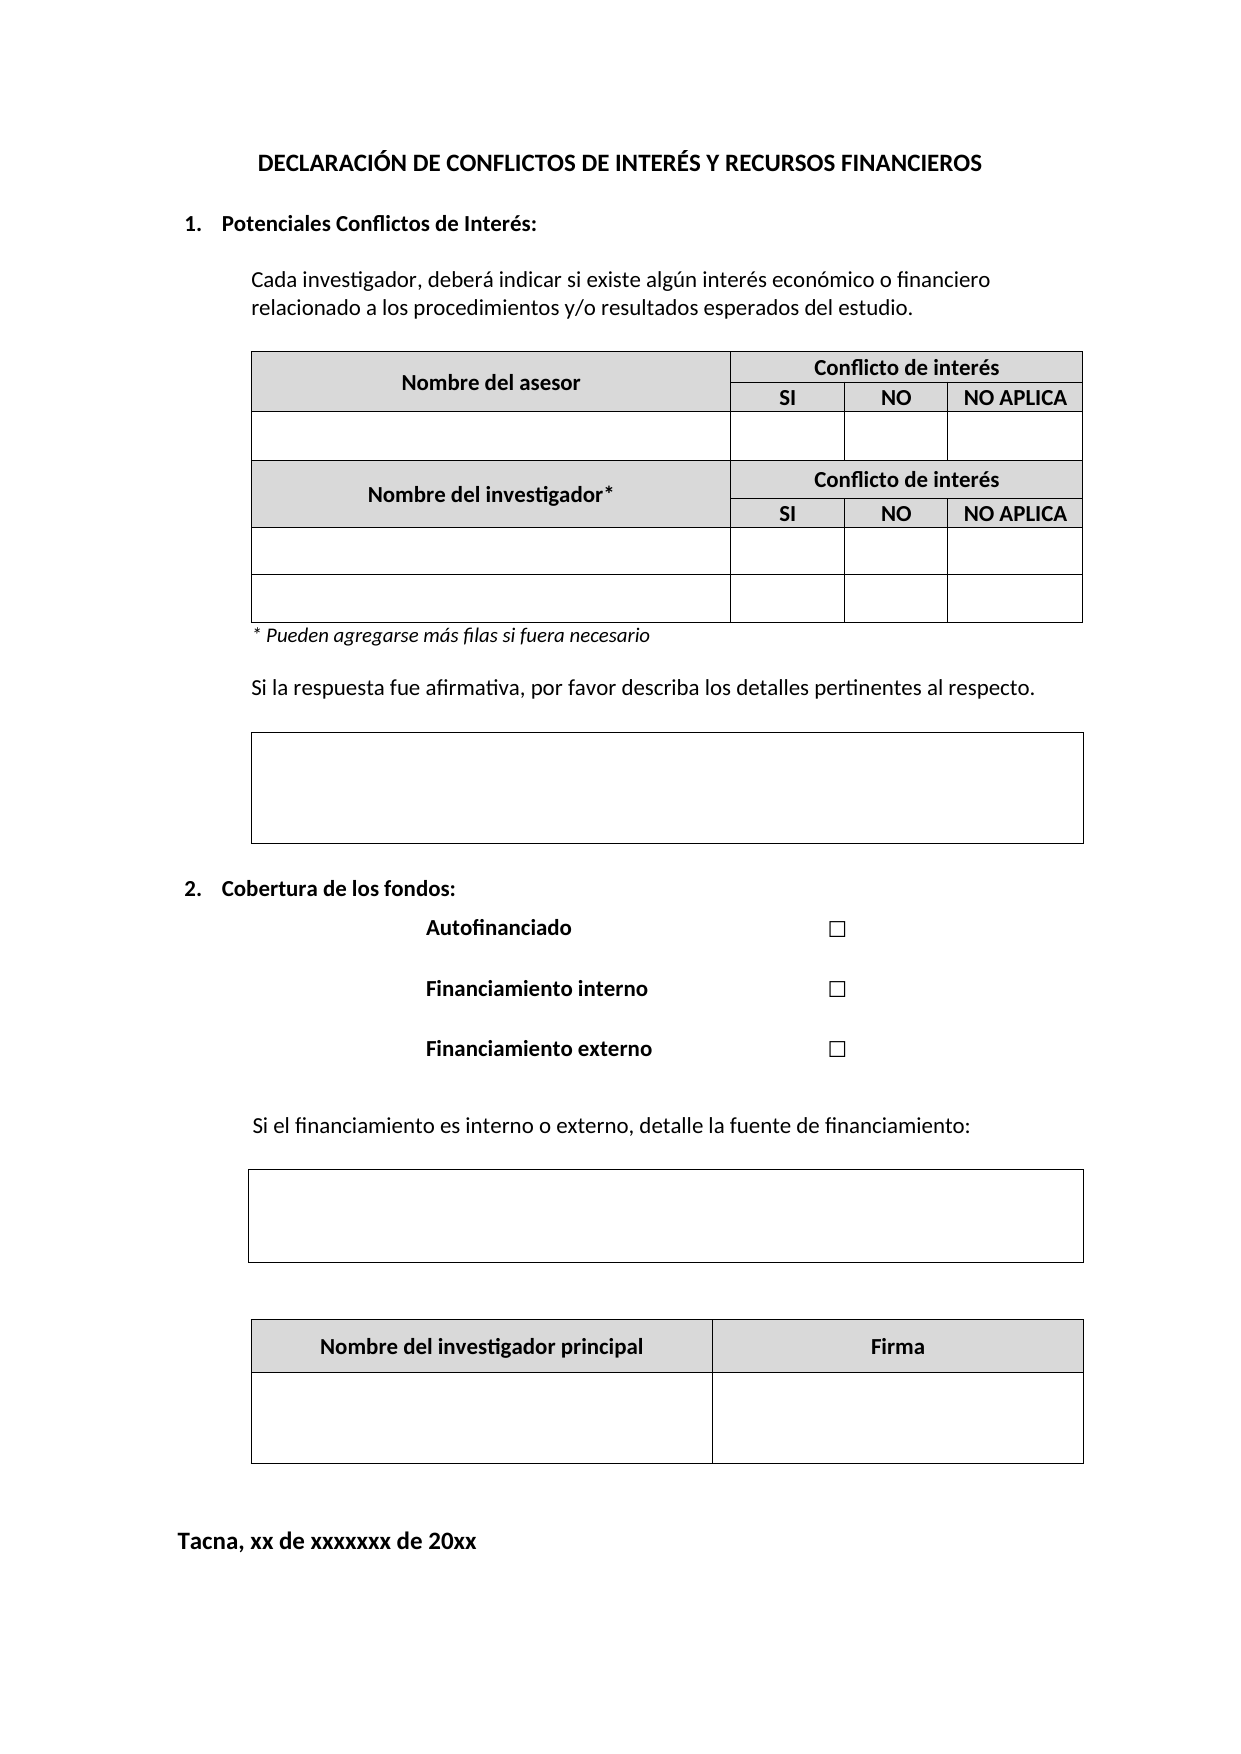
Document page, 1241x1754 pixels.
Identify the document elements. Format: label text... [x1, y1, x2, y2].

table_cell [948, 575, 1082, 622]
table_cell Nombre del investigador* [252, 461, 730, 527]
table_cell [948, 412, 1082, 460]
table_cell [252, 575, 730, 622]
table_cell NO [845, 499, 947, 527]
text Tacna, xx de xxxxxxx de 20xx [177, 1525, 1063, 1556]
list Potenciales Conflictos de Interés: [184, 209, 1063, 237]
table_header [252, 733, 1083, 842]
text Si la respuesta fue afirmativa, por favor describa los detalles pertinentes al respecto. [251, 673, 1063, 702]
table_header Autofinanciado [415, 914, 754, 974]
table_cell [252, 1373, 712, 1463]
text DECLARACIÓN DE CONFLICTOS DE INTERÉS Y RECURSOS FINANCIEROS [177, 148, 1063, 178]
table_cell [754, 974, 920, 1034]
list Si el financiamiento es interno o externo, detalle la fuente de financiamiento: [252, 1111, 1063, 1139]
table_header Conflicto de interés [731, 352, 1082, 382]
table_cell Financiamiento externo [415, 1034, 754, 1094]
table_cell [948, 528, 1082, 574]
table_cell NO APLICA [948, 383, 1082, 411]
text Cada investigador, deberá indicar si existe algún interés económico o financiero relacionado a los procedimientos y/o resultados esperados del estudio. [251, 265, 1063, 321]
table_header Firma [713, 1320, 1083, 1372]
table_cell Financiamiento interno [415, 974, 754, 1034]
table_cell NO [845, 383, 947, 411]
table_cell [731, 575, 844, 622]
table_cell SI [731, 499, 844, 527]
table_cell [713, 1373, 1083, 1463]
table_cell [845, 575, 947, 622]
table_header Nombre del asesor [252, 352, 730, 411]
text * Pueden agregarse más filas si fuera necesario [251, 623, 1063, 648]
table_cell [252, 412, 730, 460]
table_header [754, 914, 920, 974]
table_header Nombre del investigador principal [252, 1320, 712, 1372]
table_cell [754, 1034, 920, 1094]
table_cell [845, 412, 947, 460]
table_cell [845, 528, 947, 574]
table_cell SI [731, 383, 844, 411]
table_cell [731, 528, 844, 574]
table_cell NO APLICA [948, 499, 1082, 527]
table_cell [731, 412, 844, 460]
table_header [249, 1170, 1083, 1262]
table_cell [252, 528, 730, 574]
list Cobertura de los fondos: [184, 874, 1063, 902]
table_cell Conflicto de interés [731, 461, 1082, 498]
